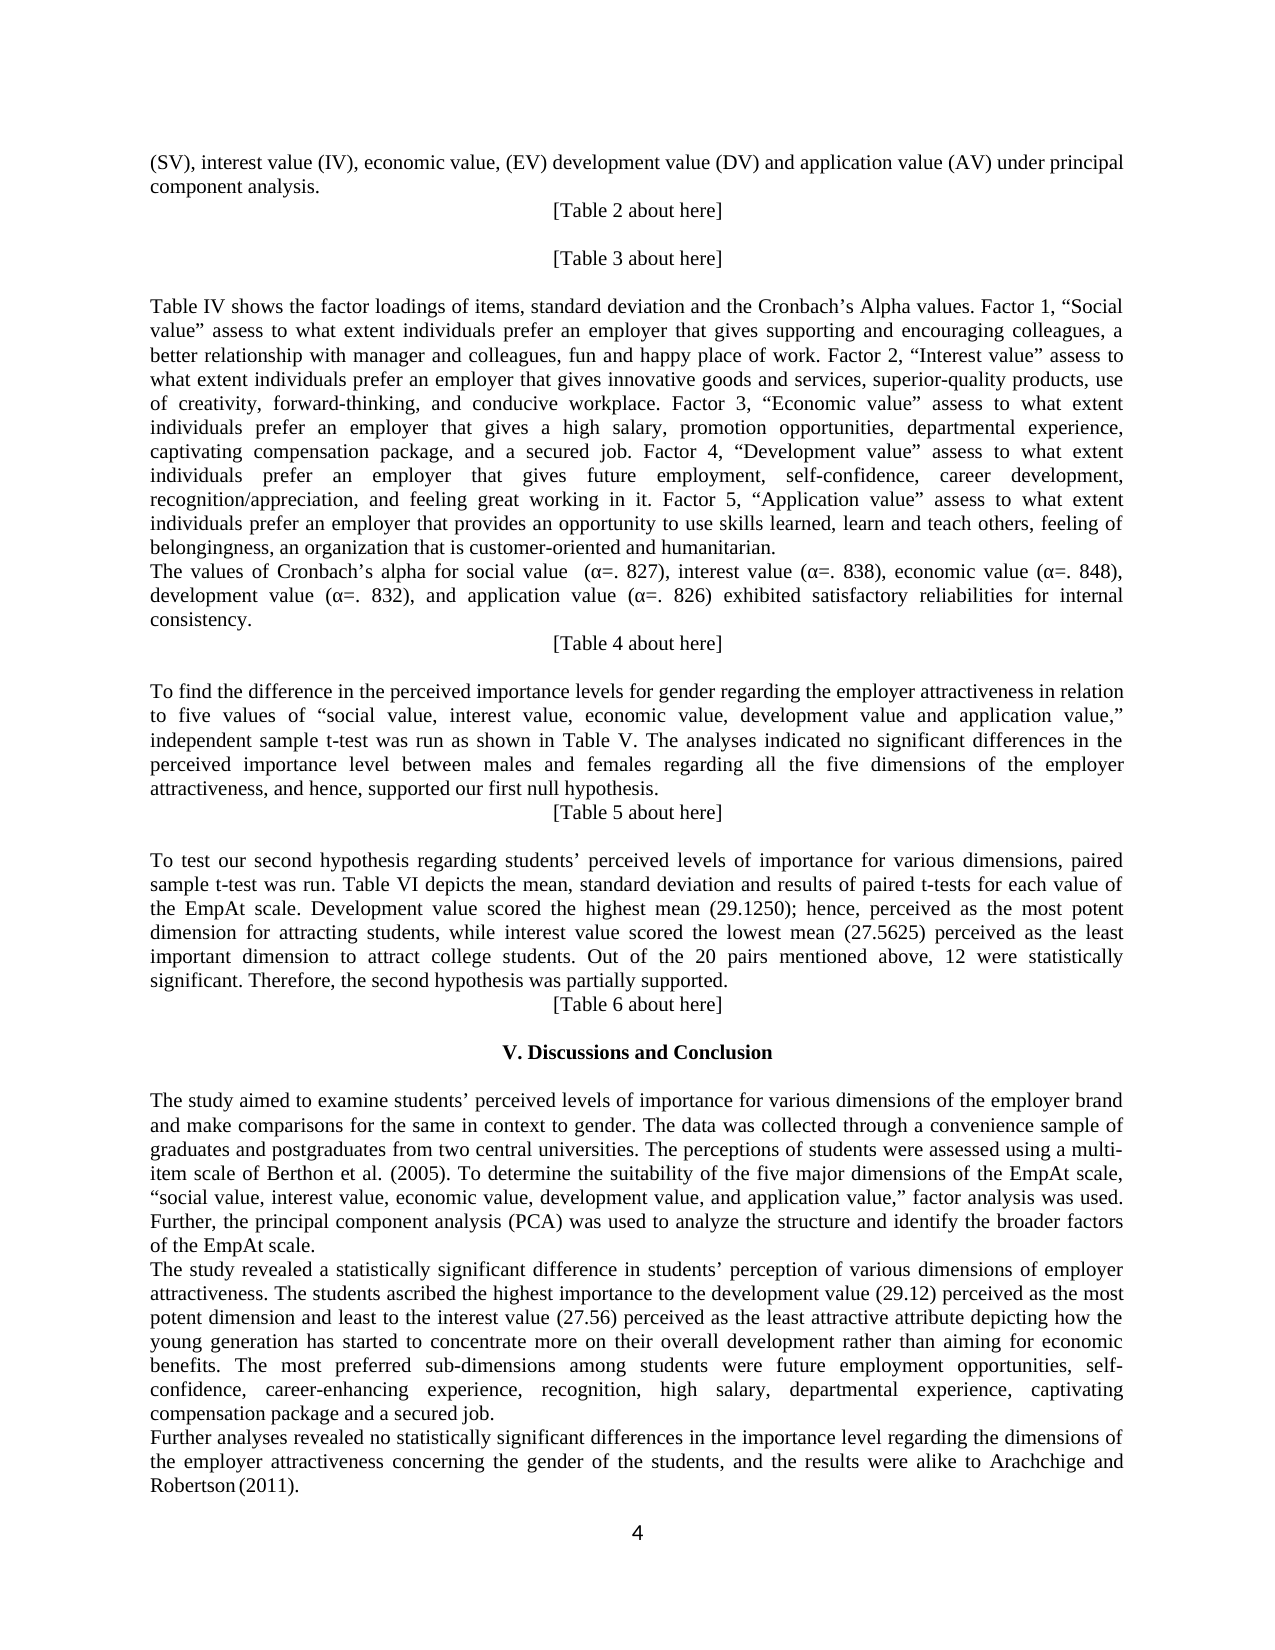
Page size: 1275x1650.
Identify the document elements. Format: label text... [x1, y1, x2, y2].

text To find the difference in the perceived importance levels for gender regarding the employer attractiveness in relation to five values of “social value, interest value, economic value, development value and application value,” independent sample t-test was run as shown in Table V. The analyses indicated no significant differences in the perceived importance level between males and females regarding all the five dimensions of the employer attractiveness, and hence, supported our first null hypothesis. [150, 679, 1125, 800]
text [Table 3 about here] [150, 246, 1125, 270]
text The values of Cronbach’s alpha for social value (α=. 827), interest value (α=. 838), economic value (α=. 848), development value (α=. 832), and application value (α=. 826) exhibited satisfactory reliabilities for internal consistency. [150, 559, 1125, 631]
text [Table 4 about here] [150, 631, 1125, 655]
text Further analyses revealed no statistically significant differences in the importance level regarding the dimensions of the employer attractiveness concerning the gender of the students, and the results were alike to Arachchige and Robertson (2011). [150, 1425, 1125, 1497]
text [Table 6 about here] [150, 992, 1125, 1016]
text The study aimed to examine students’ perceived levels of importance for various dimensions of the employer brand and make comparisons for the same in context to gender. The data was collected through a convenience sample of graduates and postgraduates from two central universities. The perceptions of students were assessed using a multi-item scale of Berthon et al. (2005). To determine the suitability of the five major dimensions of the EmpAt scale, “social value, interest value, economic value, development value, and application value,” factor analysis was used. Further, the principal component analysis (PCA) was used to analyze the structure and identify the broader factors of the EmpAt scale. [150, 1088, 1125, 1257]
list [150, 150, 1125, 198]
text [Table 5 about here] [150, 800, 1125, 824]
list V. Discussions and Conclusion [150, 1040, 1125, 1064]
text [Table 2 about here] [150, 198, 1125, 222]
text The study revealed a statistically significant difference in students’ perception of various dimensions of employer attractiveness. The students ascribed the highest importance to the development value (29.12) perceived as the most potent dimension and least to the interest value (27.56) perceived as the least attractive attribute depicting how the young generation has started to concentrate more on their overall development rather than aiming for economic benefits. The most preferred sub-dimensions among students were future employment opportunities, self-confidence, career-enhancing experience, recognition, high salary, departmental experience, captivating compensation package and a secured job. [150, 1257, 1125, 1425]
text To test our second hypothesis regarding students’ perceived levels of importance for various dimensions, paired sample t-test was run. Table VI depicts the mean, standard deviation and results of paired t-tests for each value of the EmpAt scale. Development value scored the highest mean (29.1250); hence, perceived as the most potent dimension for attracting students, while interest value scored the lowest mean (27.5625) perceived as the least important dimension to attract college students. Out of the 20 pairs mentioned above, 12 were statistically significant. Therefore, the second hypothesis was partially supported. [150, 848, 1125, 992]
text Table IV shows the factor loadings of items, standard deviation and the Cronbach’s Alpha values. Factor 1, “Social value” assess to what extent individuals prefer an employer that gives supporting and encouraging colleagues, a better relationship with manager and colleagues, fun and happy place of work. Factor 2, “Interest value” assess to what extent individuals prefer an employer that gives innovative goods and services, superior-quality products, use of creativity, forward-thinking, and conducive workplace. Factor 3, “Economic value” assess to what extent individuals prefer an employer that gives a high salary, promotion opportunities, departmental experience, captivating compensation package, and a secured job. Factor 4, “Development value” assess to what extent individuals prefer an employer that gives future employment, self-confidence, career development, recognition/appreciation, and feeling great working in it. Factor 5, “Application value” assess to what extent individuals prefer an employer that provides an opportunity to use skills learned, learn and teach others, feeling of belongingness, an organization that is customer-oriented and humanitarian. [150, 294, 1125, 559]
